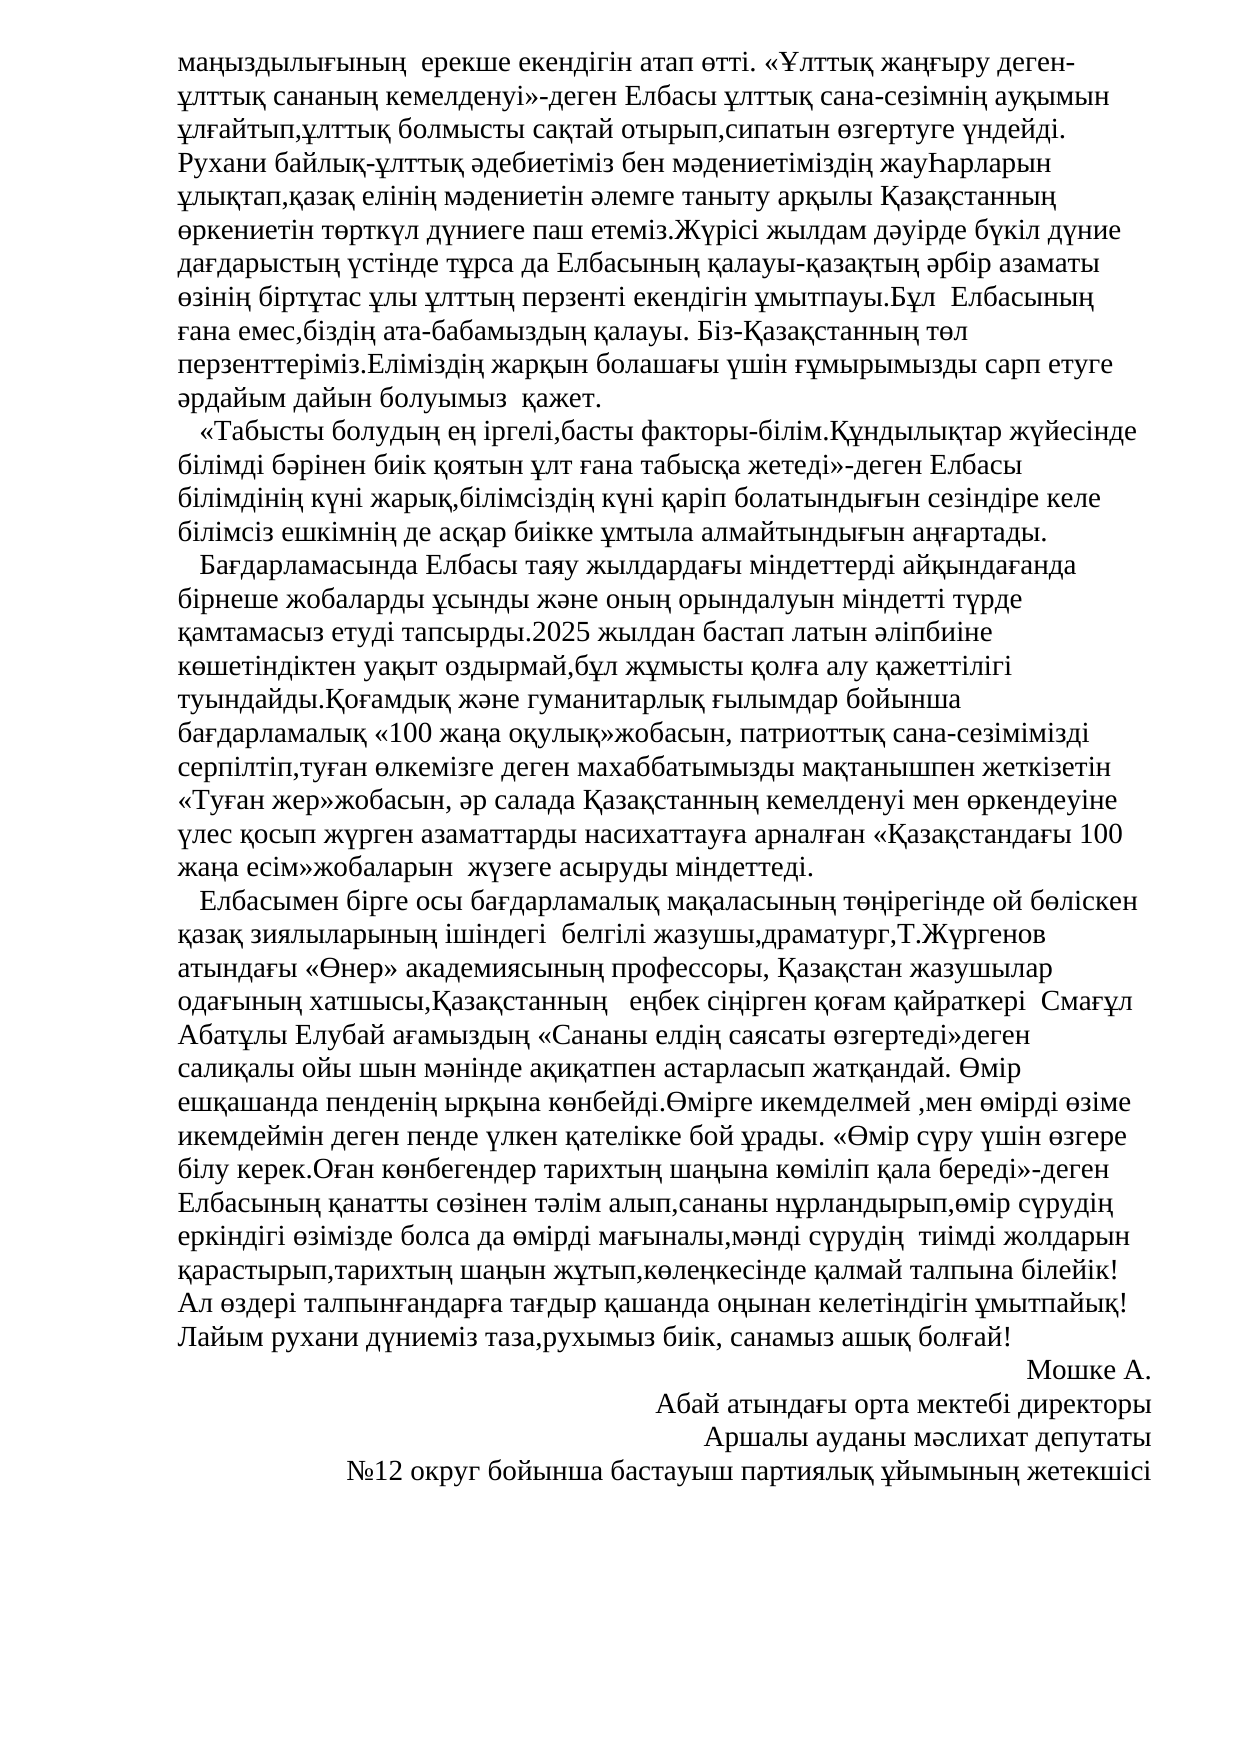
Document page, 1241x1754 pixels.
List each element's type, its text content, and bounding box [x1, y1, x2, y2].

text Бағдарламасында Елбасы таяу жылдардағы міндеттерді айқындағанда бірнеше жобаларды ұсынды және оның орындалуын міндетті түрде қамтамасыз етуді тапсырды.2025 жылдан бастап латын әліпбиіне көшетіндіктен уақыт оздырмай,бұл жұмысты қолға алу қажеттілігі туындайды.Қоғамдық және гуманитарлық ғылымдар бойынша бағдарламалық «100 жаңа оқулық»жобасын, патриоттық сана-сезімімізді серпілтіп,туған өлкемізге деген махаббатымызды мақтанышпен жеткізетін «Туған жер»жобасын, әр салада Қазақстанның кемелденуі мен өркендеуіне үлес қосып жүрген азаматтарды насихаттауға арналған «Қазақстандағы 100 жаңа есім»жобаларын жүзеге асыруды міндеттеді. [177, 547, 1152, 883]
text №12 округ бойынша бастауыш партиялық ұйымының жетекшісі [177, 1453, 1152, 1487]
text Мошке А. [177, 1352, 1152, 1386]
text Аршалы ауданы мәслихат депутаты [177, 1419, 1152, 1453]
text Абай атындағы орта мектебі директоры [177, 1386, 1152, 1419]
text «Табысты болудың ең іргелі,басты факторы-білім.Құндылықтар жүйесінде білімді бәрінен биік қоятын ұлт ғана табысқа жетеді»-деген Елбасы білімдінің күні жарық,білімсіздің күні қаріп болатындығын сезіндіре келе білімсіз ешкімнің де асқар биікке ұмтыла алмайтындығын аңғартады. [177, 413, 1152, 547]
text Елбасымен бірге осы бағдарламалық мақаласының төңірегінде ой бөліскен қазақ зиялыларының ішіндегі белгілі жазушы,драматург,Т.Жүргенов атындағы «Өнер» академиясының профессоры, Қазақстан жазушылар одағының хатшысы,Қазақстанның еңбек сіңірген қоғам қайраткері Смағұл Абатұлы Елубай ағамыздың «Сананы елдің саясаты өзгертеді»деген салиқалы ойы шын мәнінде ақиқатпен астарласып жатқандай. Өмір ешқашанда пенденің ырқына көнбейді.Өмірге икемделмей ,мен өмірді өзіме икемдеймін деген пенде үлкен қателікке бой ұрады. «Өмір сүру үшін өзгере білу керек.Оған көнбегендер тарихтың шаңына көміліп қала береді»-деген Елбасының қанатты сөзінен тәлім алып,сананы нұрландырып,өмір сүрудің еркіндігі өзімізде болса да өмірді мағыналы,мәнді сүрудің тиімді жолдарын қарастырып,тарихтың шаңын жұтып,көлеңкесінде қалмай талпына білейік!Ал өздері талпынғандарға тағдыр қашанда оңынан келетіндігін ұмытпайық! Лайым рухани дүниеміз таза,рухымыз биік, санамыз ашық болғай! [177, 883, 1152, 1352]
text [177, 44, 1152, 413]
